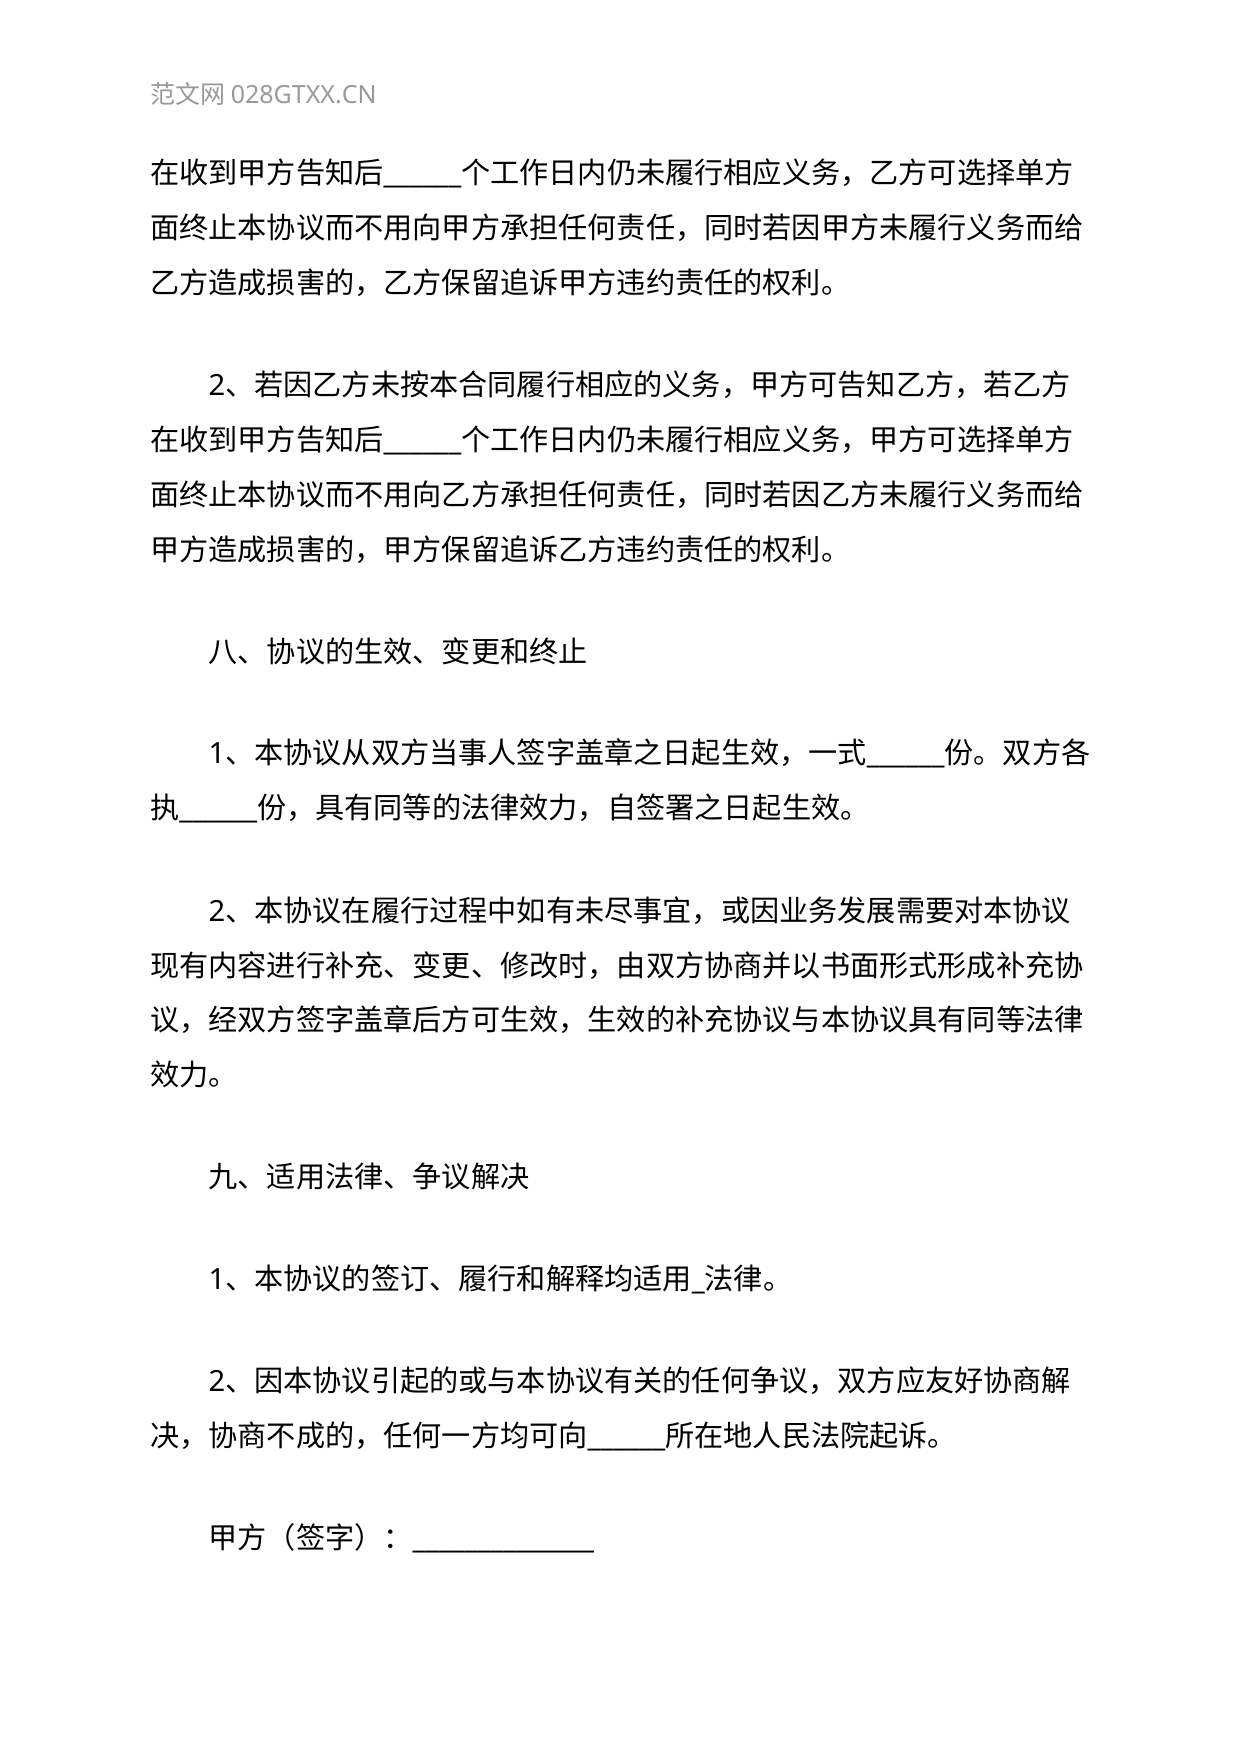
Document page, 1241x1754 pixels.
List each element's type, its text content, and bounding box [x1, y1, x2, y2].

text 2、本协议在履行过程中如有未尽事宜，或因业务发展需要对本协议现有内容进行补充、变更、修改时，由双方协商并以书面形式形成补充协议，经双方签字盖章后方可生效，生效的补充协议与本协议具有同等法律效力。 [150, 887, 1090, 1094]
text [150, 150, 1090, 302]
text 甲方（签字）：______________ [150, 1514, 1090, 1557]
text 九、适用法律、争议解决 [150, 1154, 1090, 1196]
text 2、若因乙方未按本合同履行相应的义务，甲方可告知乙方，若乙方在收到甲方告知后______个工作日内仍未履行相应义务，甲方可选择单方面终止本协议而不用向乙方承担任何责任，同时若因乙方未履行义务而给甲方造成损害的，甲方保留追诉乙方违约责任的权利。 [150, 362, 1090, 569]
text 2、因本协议引起的或与本协议有关的任何争议，双方应友好协商解决，协商不成的，任何一方均可向______所在地人民法院起诉。 [150, 1357, 1090, 1455]
text 1、本协议从双方当事人签字盖章之日起生效，一式______份。双方各执______份，具有同等的法律效力，自签署之日起生效。 [150, 730, 1090, 827]
text 八、协议的生效、变更和终止 [150, 628, 1090, 671]
text 1、本协议的签订、履行和解释均适用_法律。 [150, 1255, 1090, 1298]
